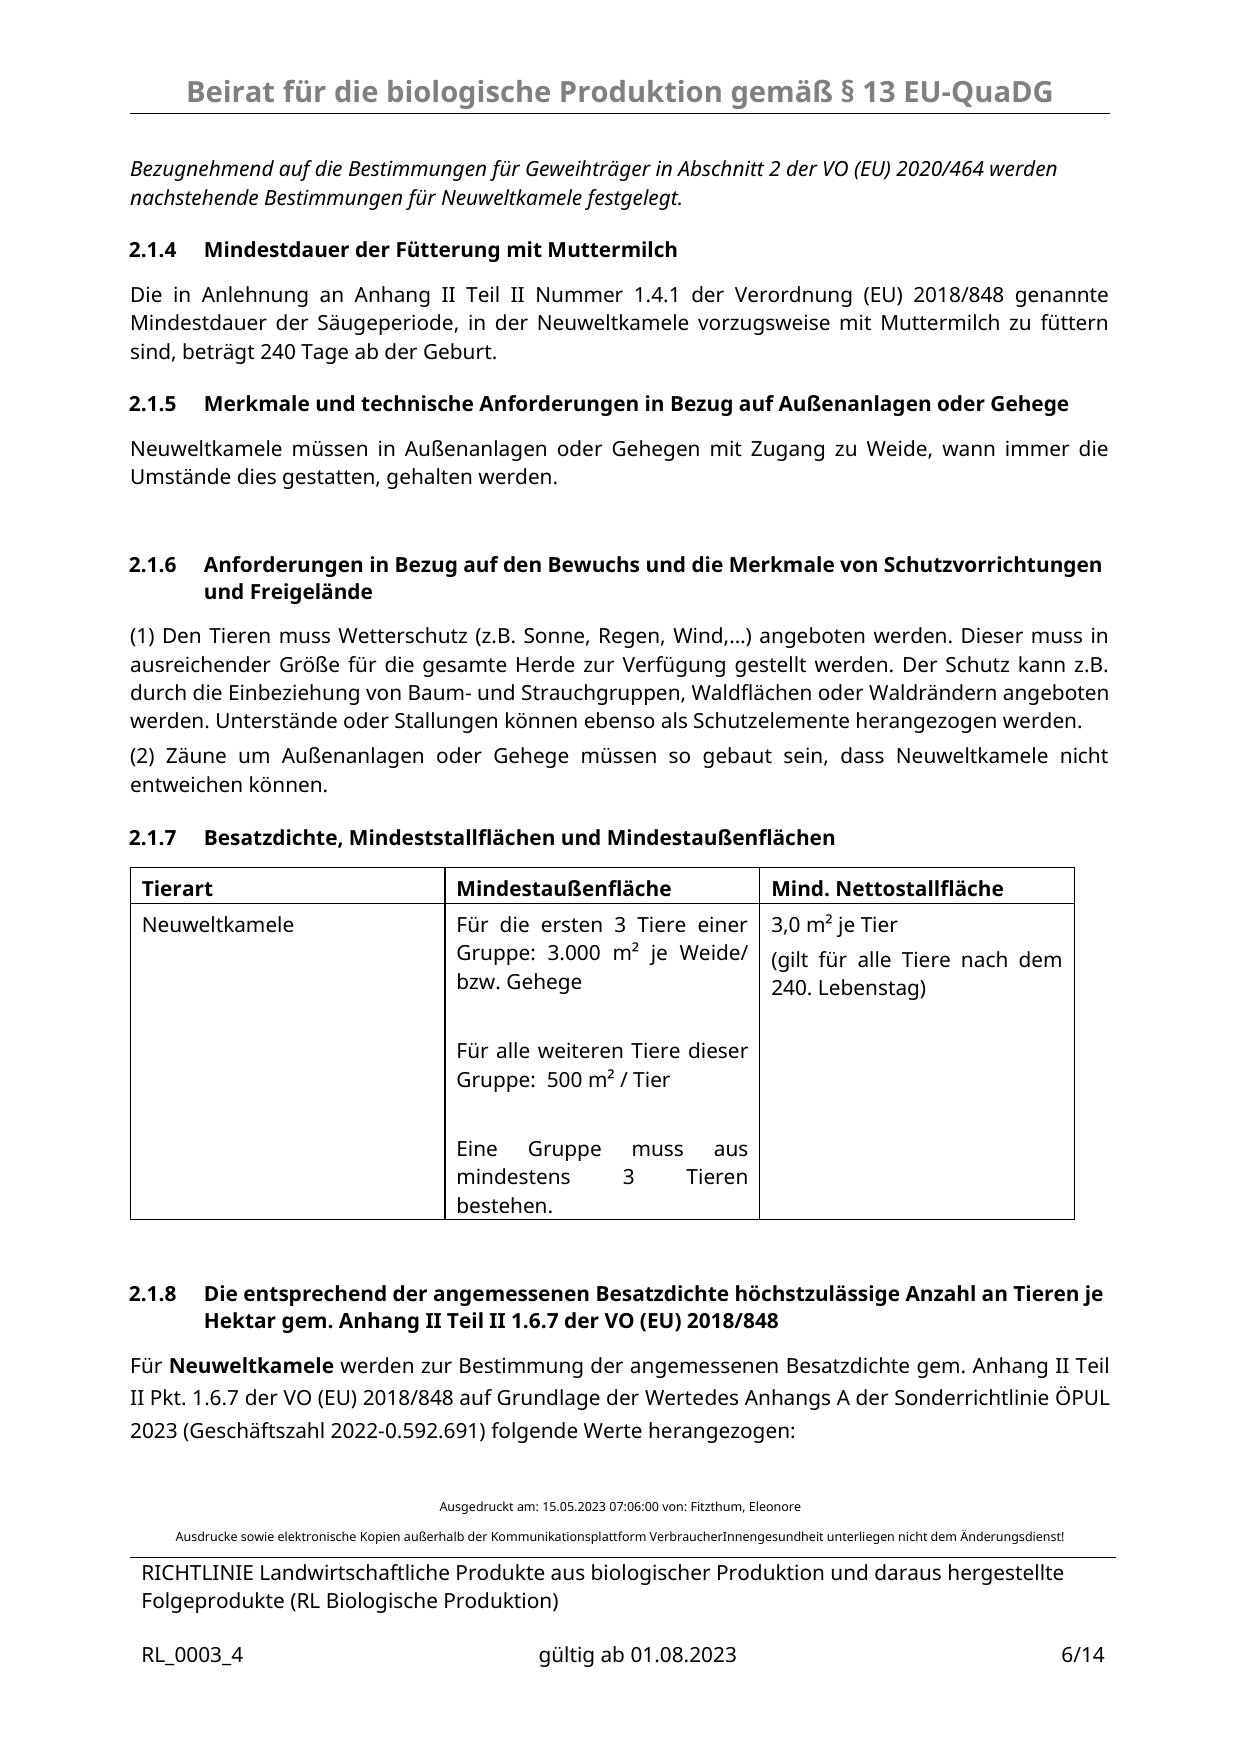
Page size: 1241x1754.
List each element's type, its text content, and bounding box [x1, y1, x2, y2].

text Die in Anlehnung an Anhang II Teil II Nummer 1.4.1 der Verordnung (EU) 2018/848 genannte Mindestdauer der Säugeperiode, in der Neuweltkamele vorzugsweise mit Muttermilch zu füttern sind, beträgt 240 Tage ab der Geburt. [130, 280, 1110, 365]
table_header Mind. Nettostallfläche [760, 868, 1074, 903]
subtitle Anforderungen in Bezug auf den Bewuchs und die Merkmale von Schutzvorrichtungen und Freigelände [129, 551, 1110, 605]
subtitle Besatzdichte, Mindeststallflächen und Mindestaußenflächen [129, 823, 1110, 850]
subtitle Die entsprechend der angemessenen Besatzdichte höchstzulässige Anzahl an Tieren je Hektar gem. Anhang II Teil II 1.6.7 der VO (EU) 2018/848 [129, 1280, 1110, 1334]
table_cell Neuweltkamele [131, 904, 444, 1219]
table_header Mindestaußenfläche [446, 868, 759, 903]
text (2) Zäune um Außenanlagen oder Gehege müssen so gebaut sein, dass Neuweltkamele nicht entweichen können. [130, 741, 1110, 798]
subtitle Mindestdauer der Fütterung mit Muttermilch [129, 236, 1110, 263]
text Bezugnehmend auf die Bestimmungen für Geweihträger in Abschnitt 2 der VO (EU) 2020/464 werden nachstehende Bestimmungen für Neuweltkamele festgelegt. [130, 154, 1110, 211]
table_cell 3,0 m² je Tier (gilt für alle Tiere nach dem 240. Lebenstag) [760, 904, 1074, 1219]
text Für Neuweltkamele werden zur Bestimmung der angemessenen Besatzdichte gem. Anhang II Teil II Pkt. 1.6.7 der VO (EU) 2018/848 auf Grundlage der Wertedes Anhangs A der Sonderrichtlinie ÖPUL 2023 (Geschäftszahl 2022-0.592.691) folgende Werte herangezogen: [130, 1351, 1110, 1444]
text (1) Den Tieren muss Wetterschutz (z.B. Sonne, Regen, Wind,…) angeboten werden. Dieser muss in ausreichender Größe für die gesamte Herde zur Verfügung gestellt werden. Der Schutz kann z.B. durch die Einbeziehung von Baum- und Strauchgruppen, Waldflächen oder Waldrändern angeboten werden. Unterstände oder Stallungen können ebenso als Schutzelemente herangezogen werden. [130, 621, 1110, 735]
table_header Tierart [131, 868, 444, 903]
table_cell Für die ersten 3 Tiere einer Gruppe: 3.000 m² je Weide/ bzw. Gehege Für alle weiteren Tiere dieser Gruppe: 500 m² / Tier Eine Gruppe muss aus mindestens 3 Tieren bestehen. [446, 904, 759, 1219]
text Neuweltkamele müssen in Außenanlagen oder Gehegen mit Zugang zu Weide, wann immer die Umstände dies gestatten, gehalten werden. [130, 434, 1110, 491]
subtitle Merkmale und technische Anforderungen in Bezug auf Außenanlagen oder Gehege [129, 390, 1110, 417]
